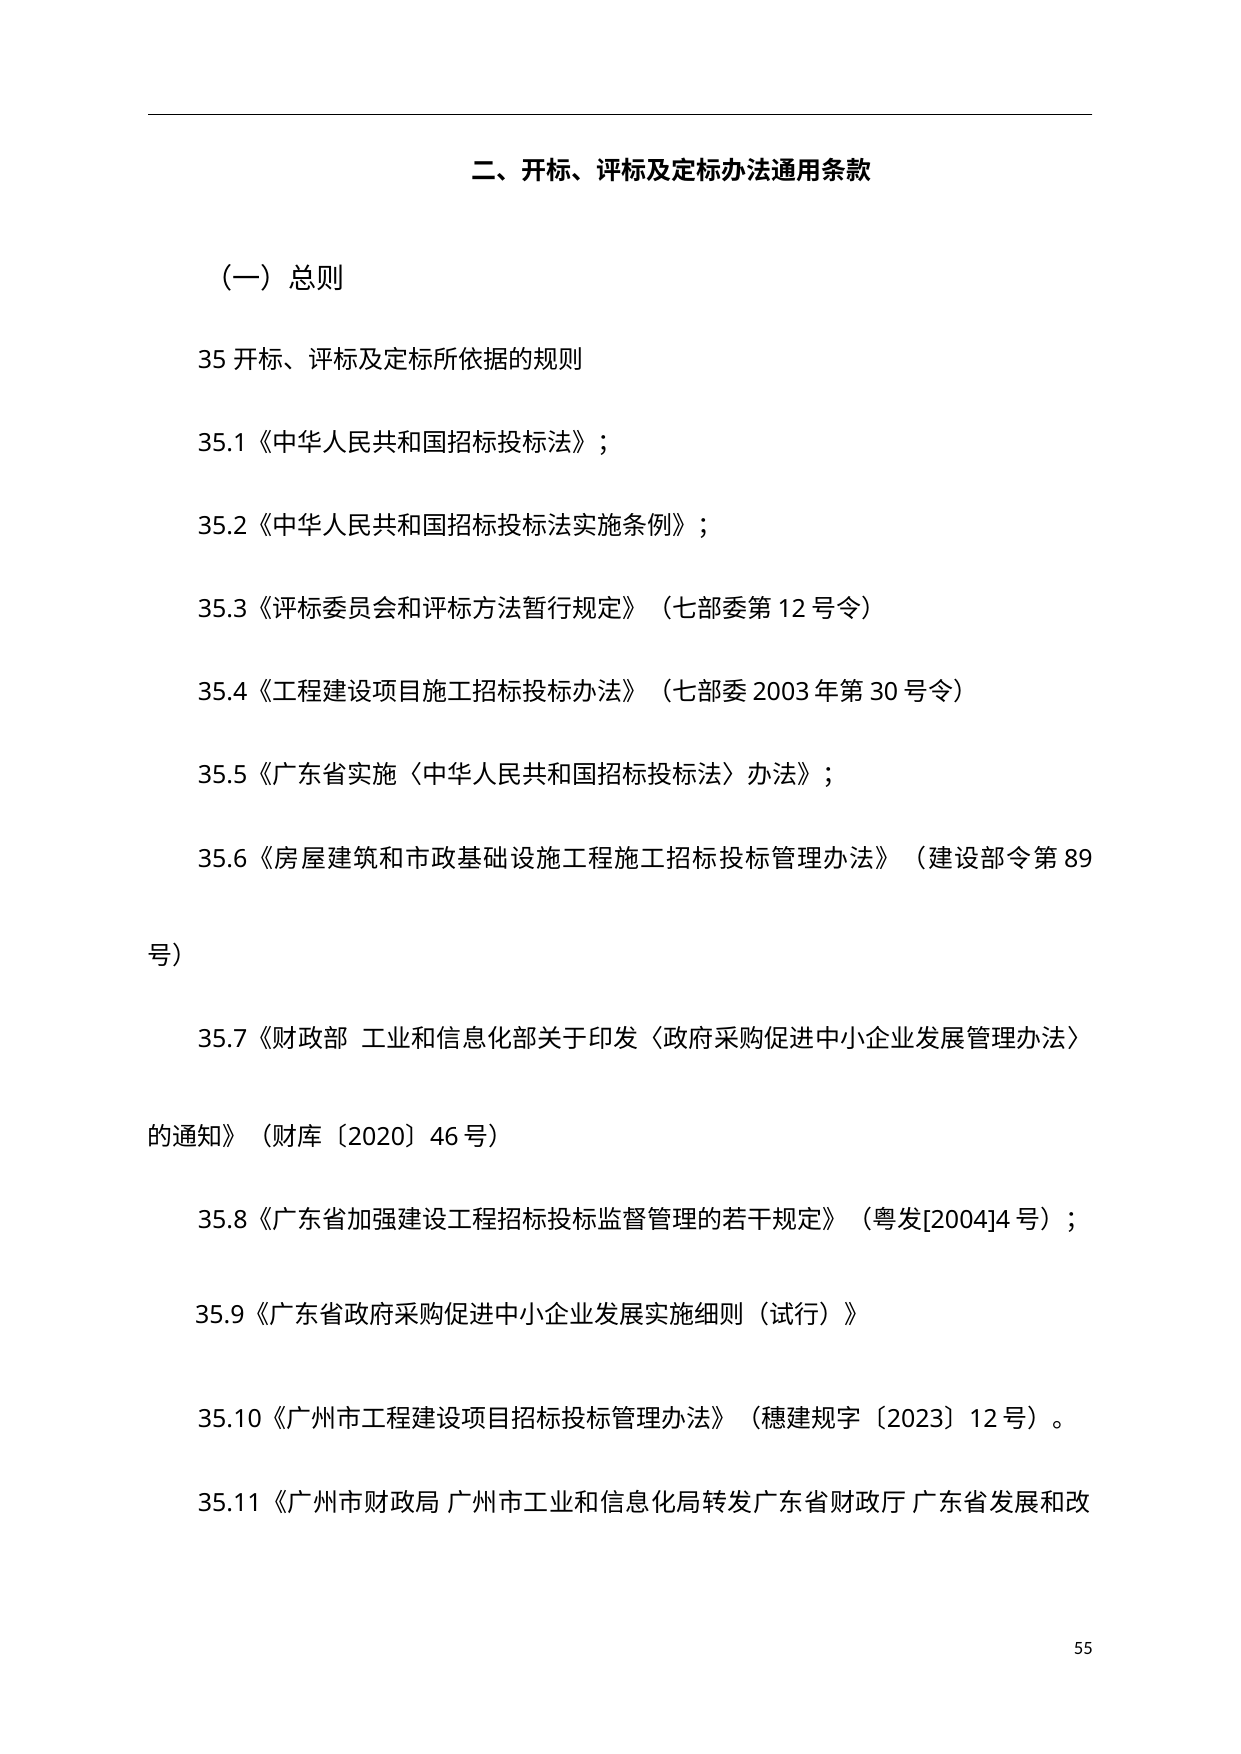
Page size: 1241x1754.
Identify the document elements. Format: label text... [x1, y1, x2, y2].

text 35.1《中华人民共和国招标投标法》； [148, 408, 1092, 473]
text 35.7《财政部 工业和信息化部关于印发〈政府采购促进中小企业发展管理办法〉的通知》（财库〔2020〕46号） [148, 1004, 1092, 1167]
text 35.6《房屋建筑和市政基础设施工程施工招标投标管理办法》（建设部令第89号） [148, 824, 1092, 986]
text 35.10《广州市工程建设项目招标投标管理办法》（穗建规字〔2023〕12号）。 [148, 1384, 1092, 1449]
text 35.4《工程建设项目施工招标投标办法》（七部委2003年第30号令） [148, 657, 1092, 722]
text 35.2《中华人民共和国招标投标法实施条例》； [148, 491, 1092, 556]
subtitle 35.9《广东省政府采购促进中小企业发展实施细则（试行）》 [195, 1281, 1092, 1346]
text 35.8《广东省加强建设工程招标投标监督管理的若干规定》（粤发[2004]4号）； [148, 1185, 1092, 1250]
subtitle 二、开标、评标及定标办法通用条款 [195, 136, 1092, 201]
text 35.3《评标委员会和评标方法暂行规定》（七部委第12号令） [148, 574, 1092, 639]
text 35 开标、评标及定标所依据的规则 [148, 325, 1092, 390]
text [148, 1468, 1092, 1533]
subtitle （一）总则 [148, 244, 1092, 309]
text 35.5《广东省实施〈中华人民共和国招标投标法〉办法》； [148, 741, 1092, 806]
